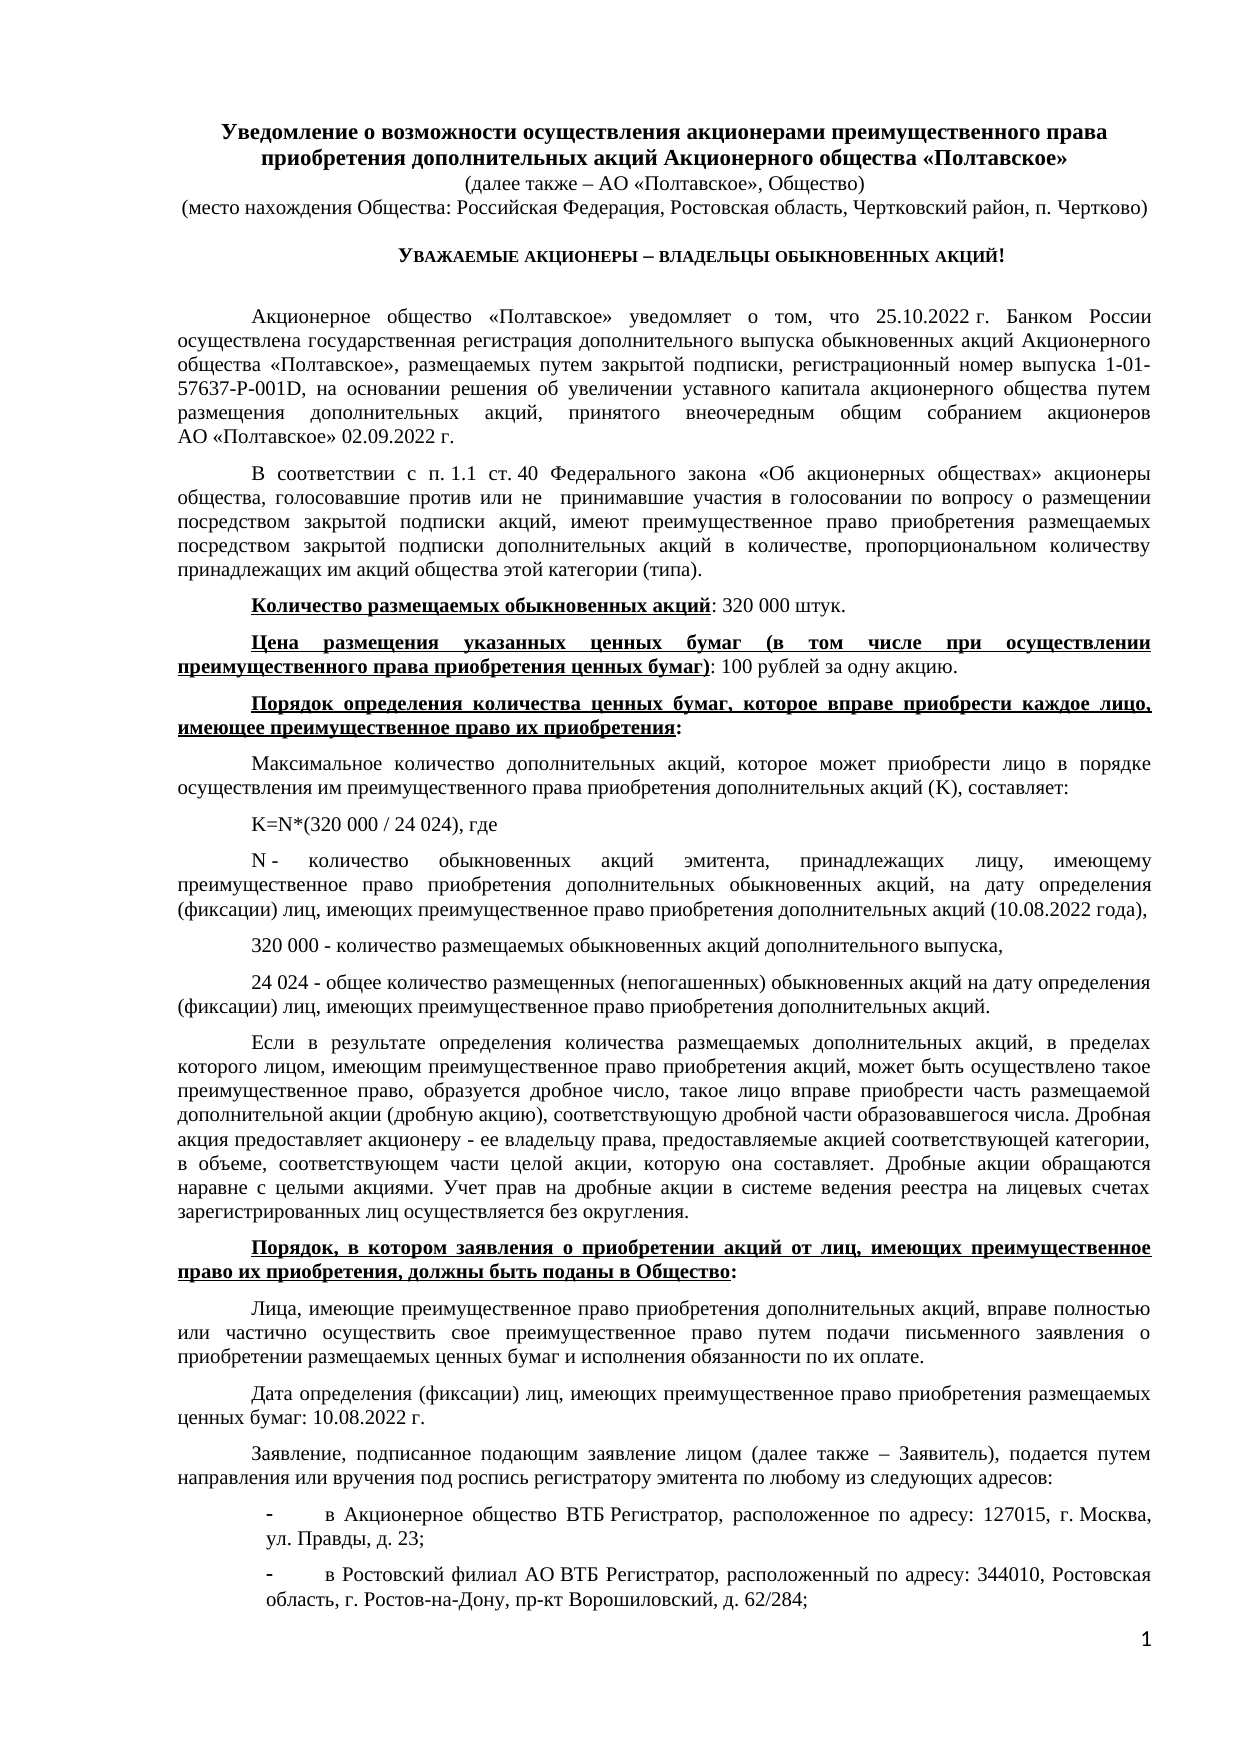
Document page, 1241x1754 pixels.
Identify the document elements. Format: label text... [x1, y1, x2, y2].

text Если в результате определения количества размещаемых дополнительных акций, в пределах которого лицом, имеющим преимущественное право приобретения акций, может быть осуществлено такое преимущественное право, образуется дробное число, такое лицо вправе приобрести часть размещаемой дополнительной акции (дробную акцию), соответствующую дробной части образовавшегося числа. Дробная акция предоставляет акционеру - ее владельцу права, предоставляемые акцией соответствующей категории, в объеме, соответствующем части целой акции, которую она составляет. Дробные акции обращаются наравне с целыми акциями. Учет прав на дробные акции в системе ведения реестра на лицевых счетах зарегистрированных лиц осуществляется без округления. [177, 1030, 1152, 1223]
text Лица, имеющие преимущественное право приобретения дополнительных акций, вправе полностью или частично осуществить свое преимущественное право путем подачи письменного заявления о приобретении размещаемых ценных бумаг и исполнения обязанности по их оплате. [177, 1296, 1152, 1368]
text Максимальное количество дополнительных акций, которое может приобрести лицо в порядке осуществления им преимущественного права приобретения дополнительных акций (K), составляет: [177, 751, 1152, 799]
text N - количество обыкновенных акций эмитента, принадлежащих лицу, имеющему преимущественное право приобретения дополнительных обыкновенных акций, на дату определения (фиксации) лиц, имеющих преимущественное право приобретения дополнительных акций (10.08.2022 года), [177, 848, 1152, 921]
text В соответствии с п. 1.1 ст. 40 Федерального закона «Об акционерных обществах» акционеры общества, голосовавшие против или не принимавшие участия в голосовании по вопросу о размещении посредством закрытой подписки акций, имеют преимущественное право приобретения размещаемых посредством закрытой подписки дополнительных акций в количестве, пропорциональном количеству принадлежащих им акций общества этой категории (типа). [177, 461, 1152, 581]
text 24 024 - общее количество размещенных (непогашенных) обыкновенных акций на дату определения (фиксации) лиц, имеющих преимущественное право приобретения дополнительных акций. [177, 969, 1152, 1018]
text Уведомление о возможности осуществления акционерами преимущественного права приобретения дополнительных акций Акционерного общества «Полтавское» [177, 118, 1152, 171]
text (место нахождения Общества: Российская Федерация, Ростовская область, Чертковский район, п. Чертково) [177, 195, 1152, 219]
list в Ростовский филиал АО ВТБ Регистратор, расположенный по адресу: 344010, Ростовская область, г. Ростов-на-Дону, пр-кт Ворошиловский, д. 62/284; [266, 1562, 1152, 1611]
text Дата определения (фиксации) лиц, имеющих преимущественное право приобретения размещаемых ценных бумаг: 10.08.2022 г. [177, 1381, 1152, 1429]
text Цена размещения указанных ценных бумаг (в том числе при осуществлении преимущественного права приобретения ценных бумаг): 100 рублей за одну акцию. [177, 630, 1152, 678]
text Количество размещаемых обыкновенных акций: 320 000 штук. [177, 593, 1152, 617]
text 320 000 - количество размещаемых обыкновенных акций дополнительного выпуска, [177, 933, 1152, 957]
text (далее также – АО «Полтавское», Общество) [177, 171, 1152, 195]
text Порядок определения количества ценных бумаг, которое вправе приобрести каждое лицо, имеющее преимущественное право их приобретения: [177, 691, 1152, 739]
text Порядок, в котором заявления о приобретении акций от лиц, имеющих преимущественное право их приобретения, должны быть поданы в Общество: [177, 1235, 1152, 1283]
text Акционерное общество «Полтавское» уведомляет о том, что 25.10.2022 г. Банком России осуществлена государственная регистрация дополнительного выпуска обыкновенных акций Акционерного общества «Полтавское», размещаемых путем закрытой подписки, регистрационный номер выпуска 1-01-57637-P-001D, на основании решения об увеличении уставного капитала акционерного общества путем размещения дополнительных акций, принятого внеочередным общим собранием акционеров АО «Полтавское» 02.09.2022 г. [177, 304, 1152, 448]
list в Акционерное общество ВТБ Регистратор, расположенное по адресу: 127015, г. Москва, ул. Правды, д. 23; [266, 1502, 1152, 1550]
text K=N*(320 000 / 24 024), где [177, 812, 1152, 836]
text Уважаемые акционеры – владельцы обыкновенных акций! [177, 243, 1152, 267]
text Заявление, подписанное подающим заявление лицом (далее также – Заявитель), подается путем направления или вручения под роспись регистратору эмитента по любому из следующих адресов: [177, 1441, 1152, 1489]
